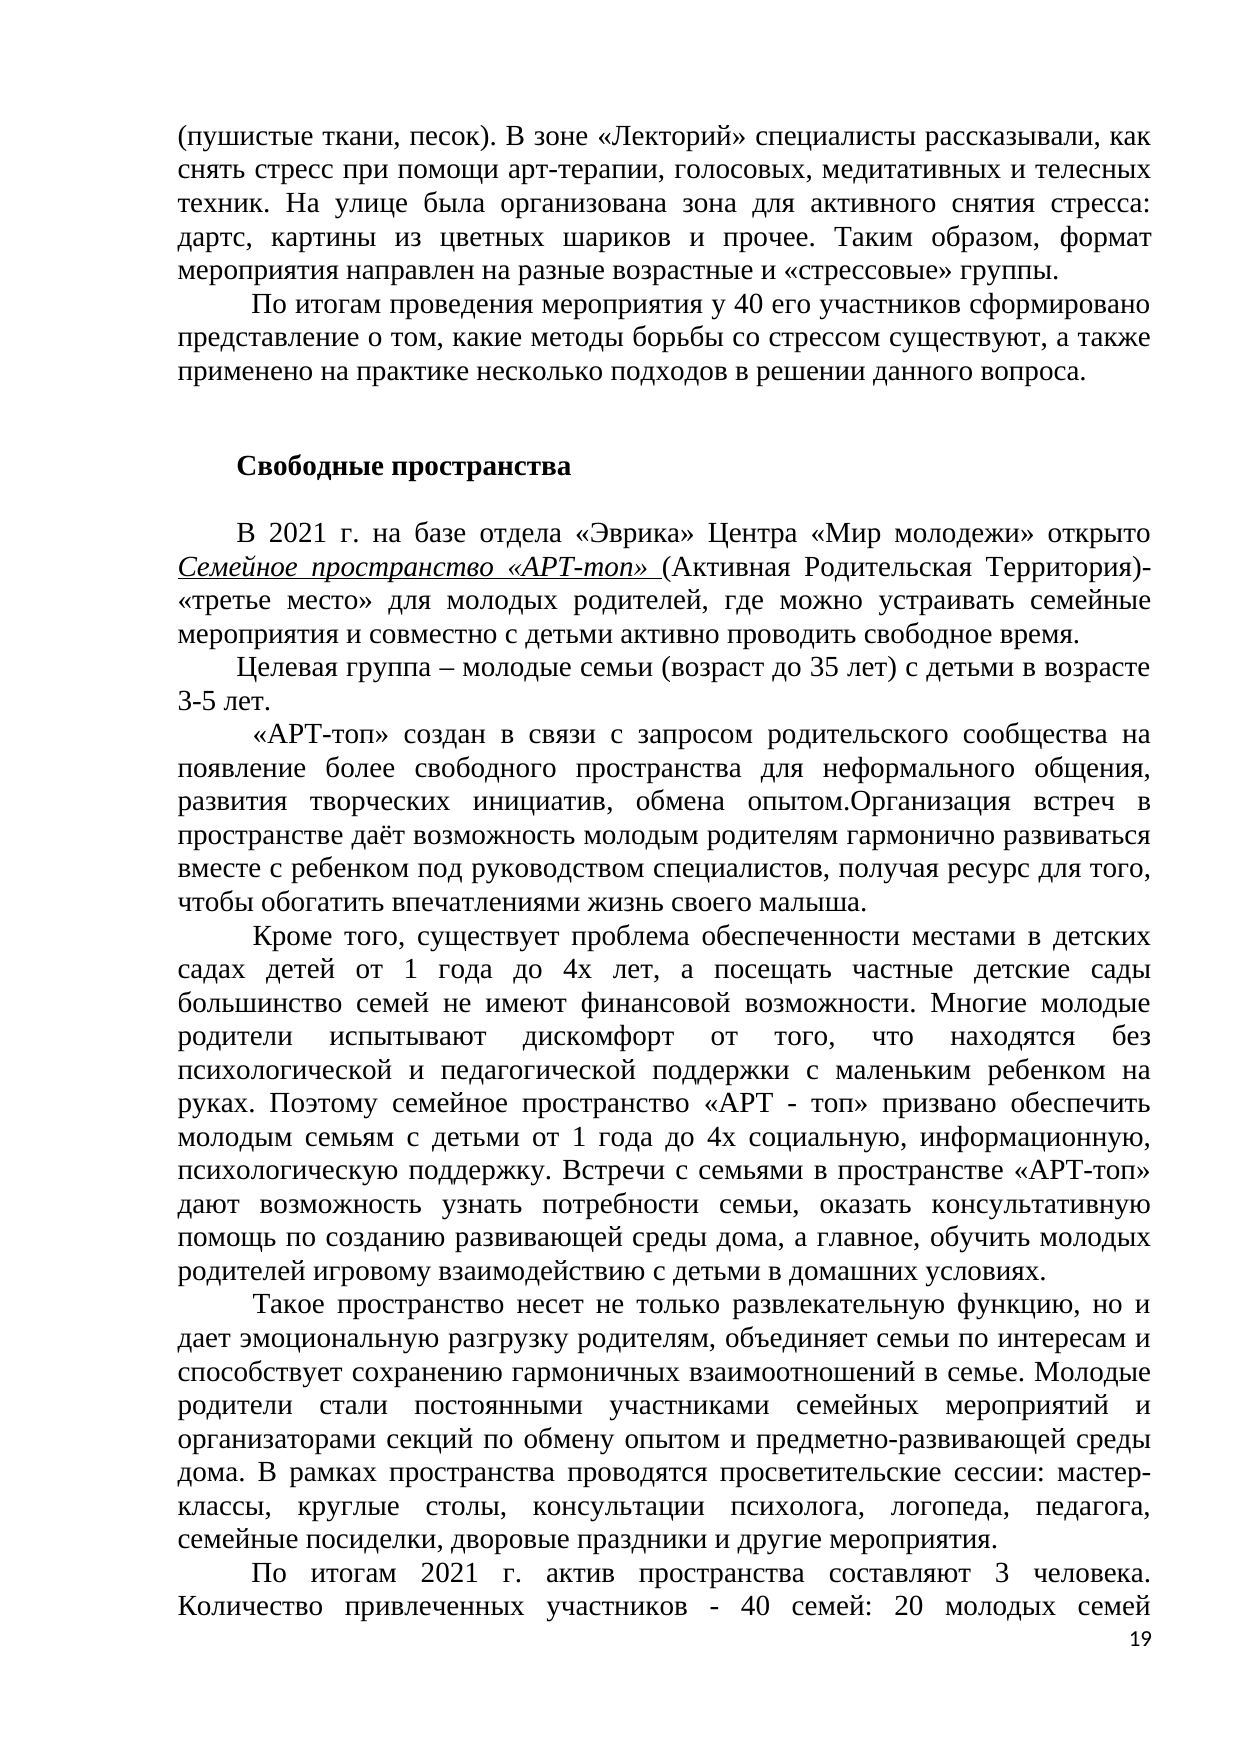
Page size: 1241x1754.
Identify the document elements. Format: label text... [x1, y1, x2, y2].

text «АРТ-топ» создан в связи с запросом родительского сообщества на появление более свободного пространства для неформального общения, развития творческих инициатив, обмена опытом.Организация встреч в пространстве даёт возможность молодым родителям гармонично развиваться вместе с ребенком под руководством специалистов, получая ресурс для того, чтобы обогатить впечатлениями жизнь своего малыша. [177, 716, 1152, 918]
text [177, 1555, 1152, 1622]
text В 2021 г. на базе отдела «Эврика» Центра «Мир молодежи» открыто Семейное пространство «АРТ-топ» (Активная Родительская Территория)- «третье место» для молодых родителей, где можно устраивать семейные мероприятия и совместно с детьми активно проводить свободное время. [177, 515, 1152, 649]
text Свободные пространства [177, 448, 1152, 482]
text Кроме того, существует проблема обеспеченности местами в детских садах детей от 1 года до 4х лет, а посещать частные детские сады большинство семей не имеют финансовой возможности. Многие молодые родители испытывают дискомфорт от того, что находятся без психологической и педагогической поддержки с маленьким ребенком на руках. Поэтому семейное пространство «АРТ - топ» призвано обеспечить молодым семьям с детьми от 1 года до 4х социальную, информационную, психологическую поддержку. Встречи с семьями в пространстве «АРТ-топ» дают возможность узнать потребности семьи, оказать консультативную помощь по созданию развивающей среды дома, а главное, обучить молодых родителей игровому взаимодействию с детьми в домашних условиях. [177, 918, 1152, 1287]
text Целевая группа – молодые семьи (возраст до 35 лет) с детьми в возрасте 3-5 лет. [177, 649, 1152, 716]
text Такое пространство несет не только развлекательную функцию, но и дает эмоциональную разгрузку родителям, объединяет семьи по интересам и способствует сохранению гармоничных взаимоотношений в семье. Молодые родители стали постоянными участниками семейных мероприятий и организаторами секций по обмену опытом и предметно-развивающей среды дома. В рамках пространства проводятся просветительские сессии: мастер-классы, круглые столы, консультации психолога, логопеда, педагога, семейные посиделки, дворовые праздники и другие мероприятия. [177, 1287, 1152, 1555]
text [177, 118, 1152, 286]
text По итогам проведения мероприятия у 40 его участников сформировано представление о том, какие методы борьбы со стрессом существуют, а также применено на практике несколько подходов в решении данного вопроса. [177, 286, 1152, 386]
